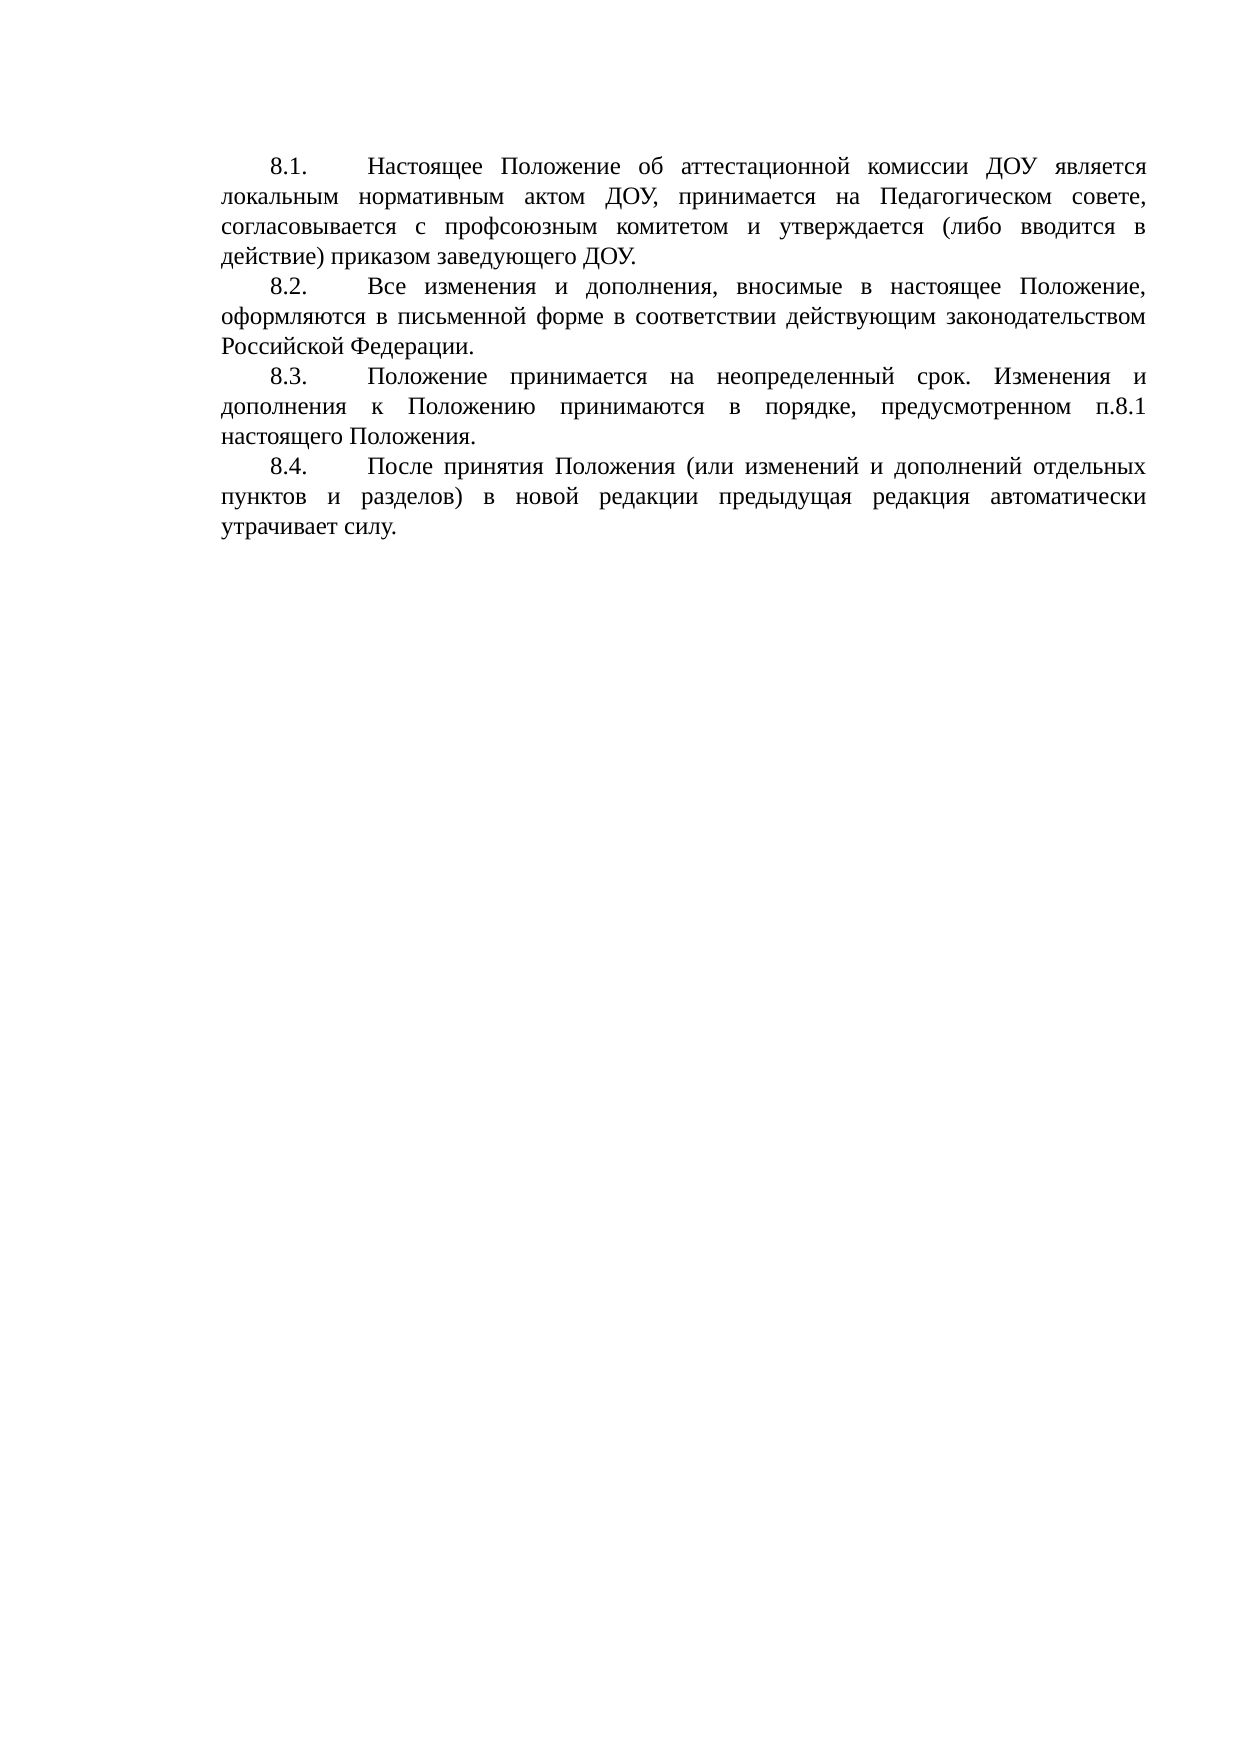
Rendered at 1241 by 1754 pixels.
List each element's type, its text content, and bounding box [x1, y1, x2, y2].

list Все изменения и дополнения, вносимые в настоящее Положение, оформляются в письменной форме в соответствии действующим законодательством Российской Федерации. [221, 271, 1147, 359]
list После принятия Положения (или изменений и дополнений отдельных пунктов и разделов) в новой редакции предыдущая редакция автоматически утрачивает силу. [221, 451, 1147, 540]
list Настоящее Положение об аттестационной комиссии ДОУ является локальным нормативным актом ДОУ, принимается на Педагогическом совете, согласовывается с профсоюзным комитетом и утверждается (либо вводится в действие) приказом заведующего ДОУ. [221, 151, 1147, 269]
list Положение принимается на неопределенный срок. Изменения и дополнения к Положению принимаются в порядке, предусмотренном п.8.1 настоящего Положения. [221, 361, 1147, 450]
